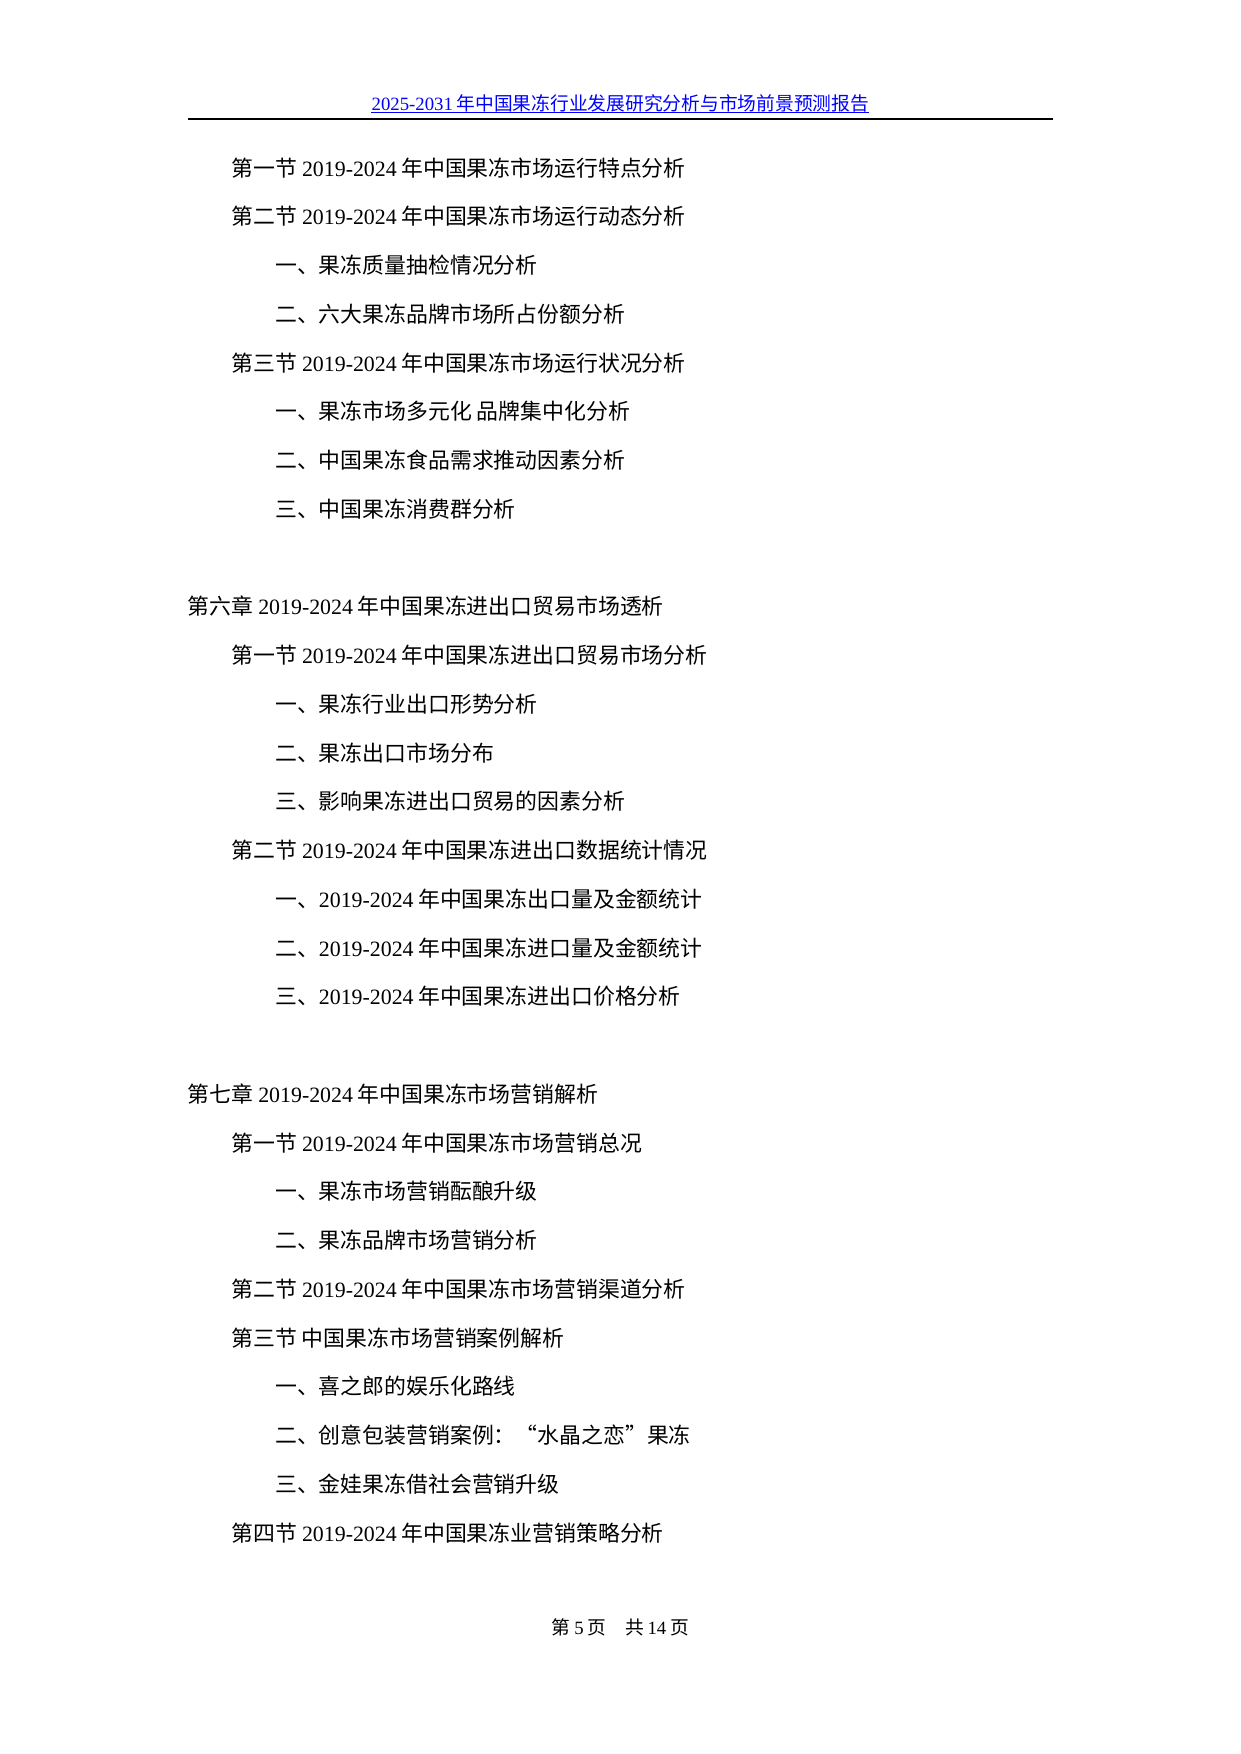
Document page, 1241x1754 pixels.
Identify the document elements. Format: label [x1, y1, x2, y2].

text [187, 150, 1053, 1548]
